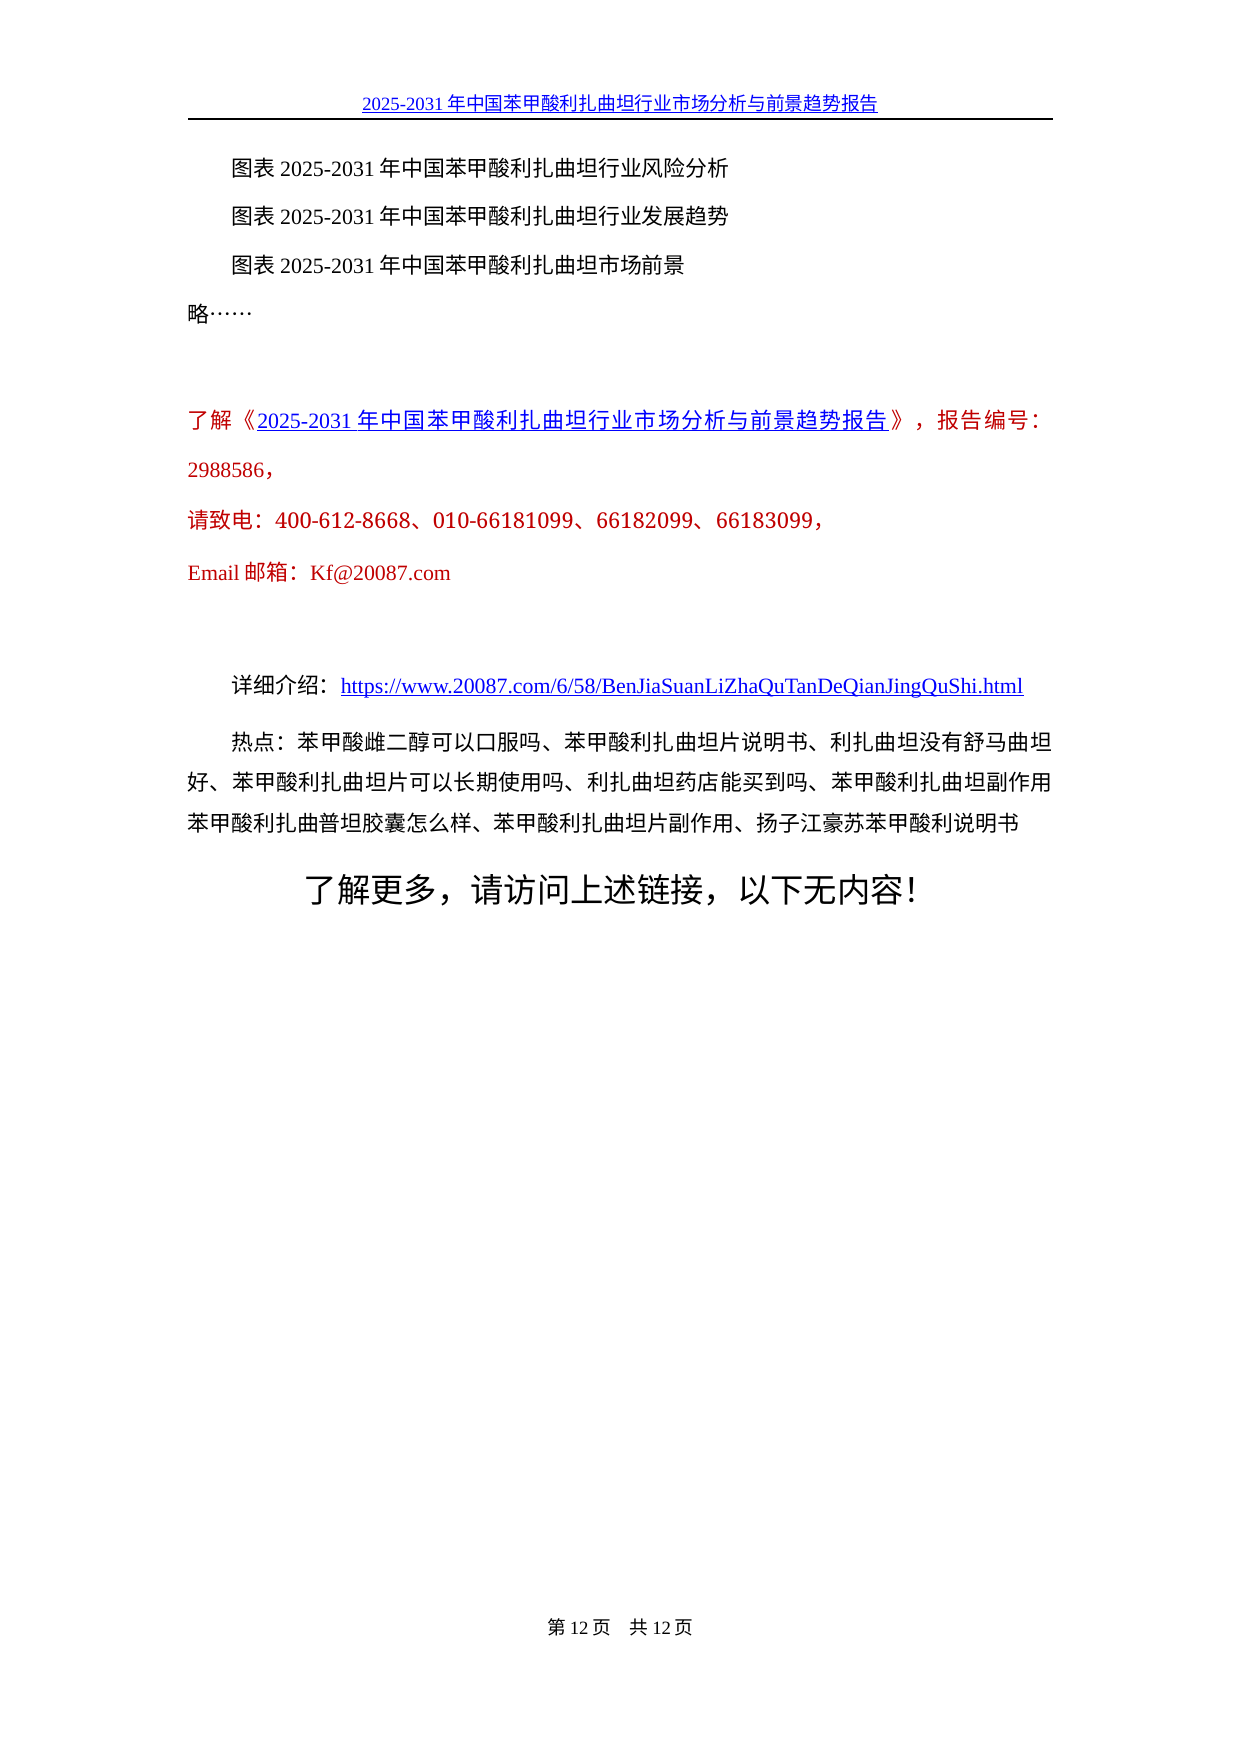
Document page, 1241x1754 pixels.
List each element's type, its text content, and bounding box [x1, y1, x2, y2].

text 请致电：400-612-8668、010-66181099、66182099、66183099， [187, 503, 1053, 536]
title 了解更多，请访问上述链接，以下无内容！ [187, 856, 1053, 921]
text 了解《2025-2031年中国苯甲酸利扎曲坦行业市场分析与前景趋势报告》，报告编号：2988586， [187, 403, 1053, 484]
text 详细介绍：https://www.20087.com/6/58/BenJiaSuanLiZhaQuTanDeQianJingQuShi.html [187, 668, 1053, 700]
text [187, 150, 1053, 329]
text 热点：苯甲酸雌二醇可以口服吗、苯甲酸利扎曲坦片说明书、利扎曲坦没有舒马曲坦好、苯甲酸利扎曲坦片可以长期使用吗、利扎曲坦药店能买到吗、苯甲酸利扎曲坦副作用、苯甲酸利扎曲普坦胶囊怎么样、苯甲酸利扎曲坦片副作用、扬子江豪苏苯甲酸利说明书 [187, 724, 1053, 838]
text Email邮箱：Kf@20087.com [187, 555, 1053, 587]
